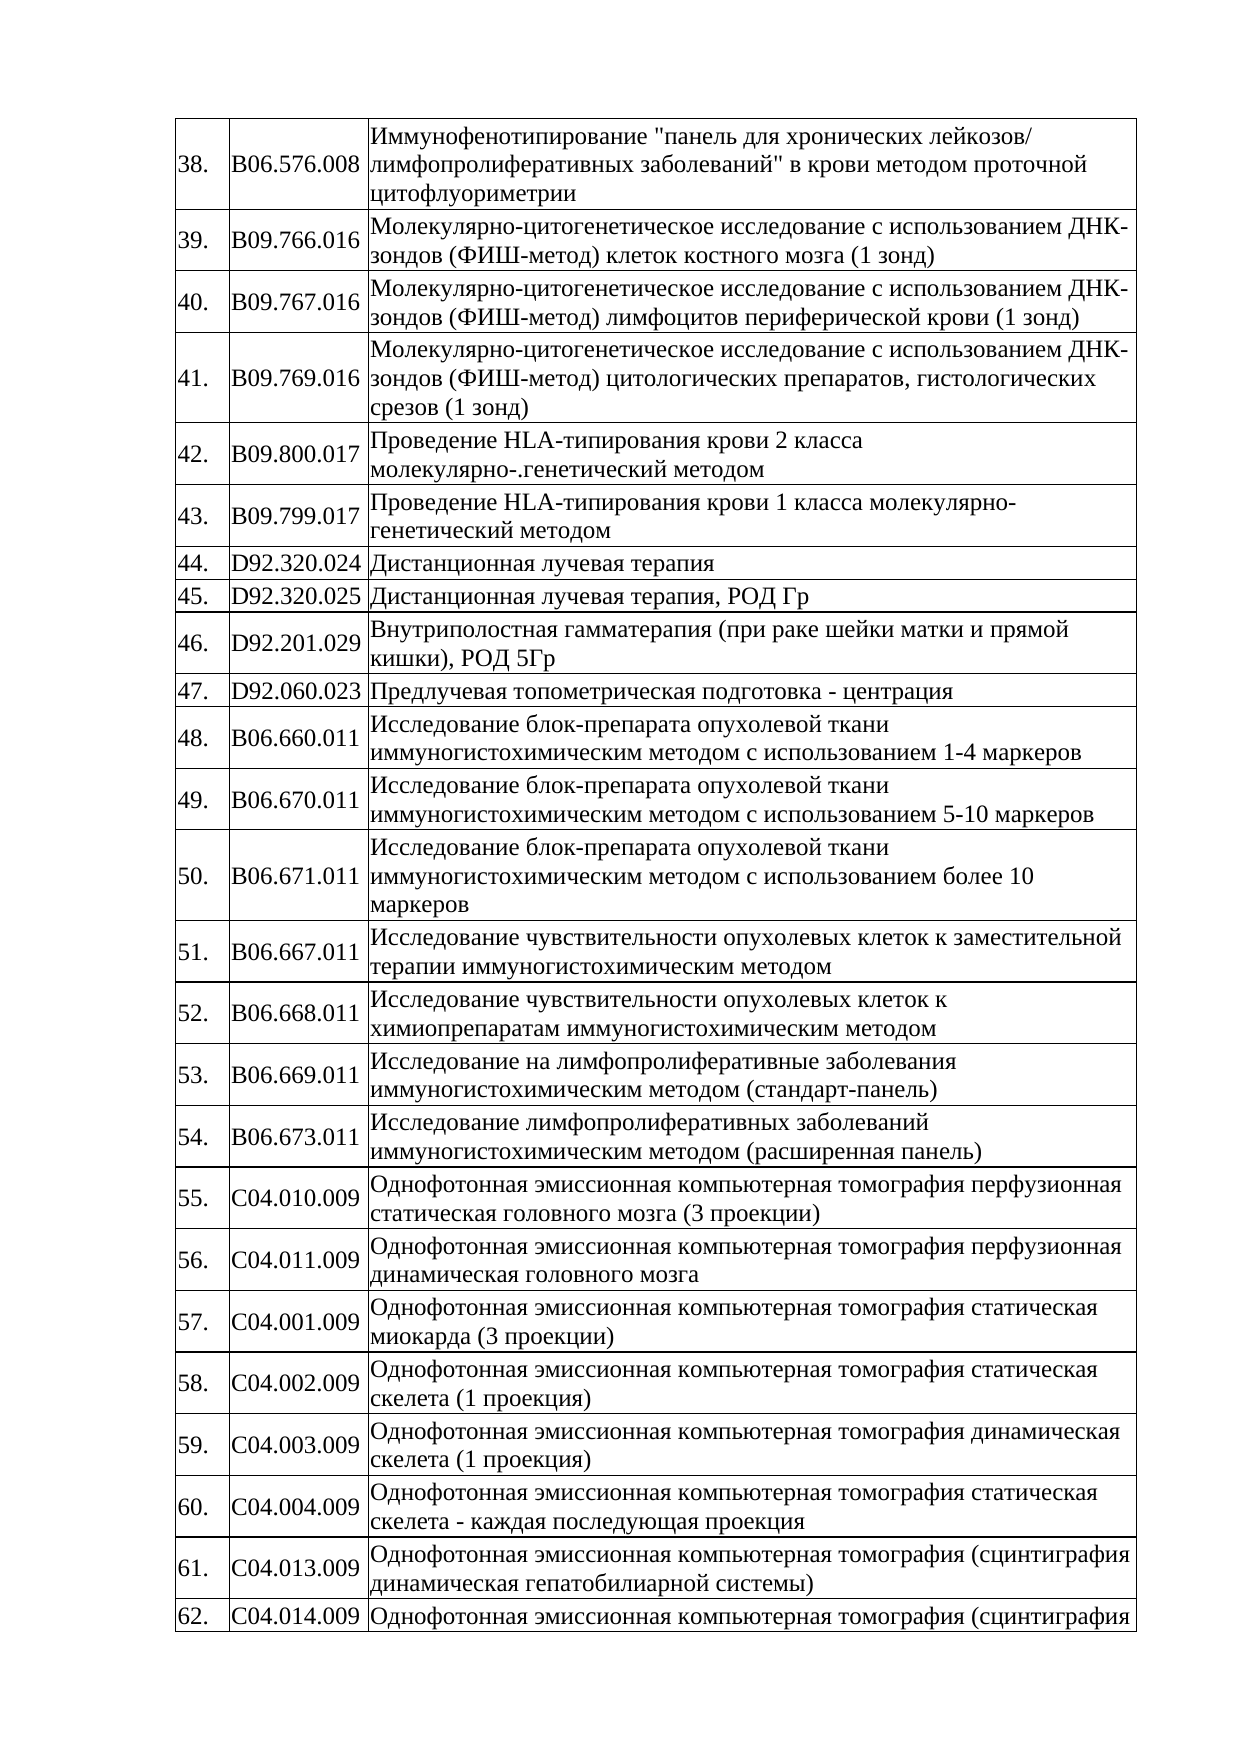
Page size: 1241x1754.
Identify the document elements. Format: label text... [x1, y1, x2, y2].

table_cell Молекулярно-цитогенетическое исследование с использованием ДНК-зондов (ФИШ-метод) клеток костного мозга (1 зонд) [369, 210, 1136, 270]
table_cell D92.320.025 [230, 580, 368, 611]
table_cell Иммунофенотипирование "панель для хронических лейкозов/ лимфопролиферативных заболеваний" в крови методом проточной цитофлуориметрии [369, 119, 1136, 208]
table_cell Внутриполостная гамматерапия (при раке шейки матки и прямой кишки), РОД 5Гр [369, 613, 1136, 673]
table_cell B06.667.011 [230, 921, 368, 981]
table_cell Исследование на лимфопролиферативные заболевания иммуногистохимическим методом (стандарт-панель) [369, 1044, 1136, 1105]
table_cell B06.660.011 [230, 707, 368, 768]
table_cell Однофотонная эмиссионная компьютерная томография статическая скелета - каждая последующая проекция [369, 1476, 1136, 1536]
table_cell Однофотонная эмиссионная компьютерная томография перфузионная динамическая головного мозга [369, 1229, 1136, 1290]
table_cell 43. [176, 485, 229, 546]
table_cell 57. [176, 1291, 229, 1351]
table_cell Однофотонная эмиссионная компьютерная томография статическая скелета (1 проекция) [369, 1353, 1136, 1413]
table_cell 54. [176, 1106, 229, 1166]
table_cell 46. [176, 613, 229, 673]
table_cell 52. [176, 983, 229, 1043]
table_cell B06.669.011 [230, 1044, 368, 1105]
table_cell 48. [176, 707, 229, 768]
table_cell B06.673.011 [230, 1106, 368, 1166]
table_cell 49. [176, 769, 229, 829]
table_cell 55. [176, 1168, 229, 1228]
table_cell B09.769.016 [230, 333, 368, 422]
table_cell Однофотонная эмиссионная компьютерная томография (сцинтиграфия динамическая гепатобилиарной системы) [369, 1538, 1136, 1598]
table_cell C04.011.009 [230, 1229, 368, 1290]
table_cell Однофотонная эмиссионная компьютерная томография динамическая скелета (1 проекция) [369, 1414, 1136, 1475]
table_cell C04.003.009 [230, 1414, 368, 1475]
table_cell C04.014.009 [230, 1599, 368, 1631]
table_cell 56. [176, 1229, 229, 1290]
table_cell B09.767.016 [230, 271, 368, 332]
table_cell Исследование чувствительности опухолевых клеток к химиопрепаратам иммуногистохимическим методом [369, 983, 1136, 1043]
table_cell Исследование чувствительности опухолевых клеток к заместительной терапии иммуногистохимическим методом [369, 921, 1136, 981]
table_cell Проведение HLA-типирования крови 2 класса молекулярно-.генетический методом [369, 423, 1136, 484]
table_cell Исследование лимфопролиферативных заболеваний иммуногистохимическим методом (расширенная панель) [369, 1106, 1136, 1166]
table_cell 59. [176, 1414, 229, 1475]
table_cell D92.060.023 [230, 674, 368, 706]
table_cell 61. [176, 1538, 229, 1598]
table_cell 40. [176, 271, 229, 332]
table_cell 60. [176, 1476, 229, 1536]
table_cell B06.576.008 [230, 119, 368, 208]
table_cell 42. [176, 423, 229, 484]
table_cell B09.799.017 [230, 485, 368, 546]
table_cell Дистанционная лучевая терапия, РОД Гр [369, 580, 1136, 611]
table_cell Дистанционная лучевая терапия [369, 547, 1136, 578]
table_cell Исследование блок-препарата опухолевой ткани иммуногистохимическим методом с использованием 5-10 маркеров [369, 769, 1136, 829]
table_cell B06.671.011 [230, 830, 368, 920]
table_cell 44. [176, 547, 229, 578]
table_cell Исследование блок-препарата опухолевой ткани иммуногистохимическим методом с использованием 1-4 маркеров [369, 707, 1136, 768]
table_cell 47. [176, 674, 229, 706]
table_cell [369, 1599, 1136, 1631]
table_cell 50. [176, 830, 229, 920]
table_cell Однофотонная эмиссионная компьютерная томография статическая миокарда (3 проекции) [369, 1291, 1136, 1351]
table_cell Однофотонная эмиссионная компьютерная томография перфузионная статическая головного мозга (3 проекции) [369, 1168, 1136, 1228]
table_cell C04.004.009 [230, 1476, 368, 1536]
table_cell 41. [176, 333, 229, 422]
table_cell D92.201.029 [230, 613, 368, 673]
table_cell Молекулярно-цитогенетическое исследование с использованием ДНК-зондов (ФИШ-метод) цитологических препаратов, гистологических срезов (1 зонд) [369, 333, 1136, 422]
table_cell Исследование блок-препарата опухолевой ткани иммуногистохимическим методом с использованием более 10 маркеров [369, 830, 1136, 920]
table_cell Проведение HLA-типирования крови 1 класса молекулярно-генетический методом [369, 485, 1136, 546]
table_cell C04.013.009 [230, 1538, 368, 1598]
table_cell D92.320.024 [230, 547, 368, 578]
table_cell 62. [176, 1599, 229, 1631]
table_cell B06.668.011 [230, 983, 368, 1043]
table_cell 53. [176, 1044, 229, 1105]
table_cell 58. [176, 1353, 229, 1413]
table_cell B06.670.011 [230, 769, 368, 829]
table_cell Молекулярно-цитогенетическое исследование с использованием ДНК-зондов (ФИШ-метод) лимфоцитов периферической крови (1 зонд) [369, 271, 1136, 332]
table_cell 45. [176, 580, 229, 611]
table_cell B09.766.016 [230, 210, 368, 270]
table_cell 51. [176, 921, 229, 981]
table_cell C04.002.009 [230, 1353, 368, 1413]
table_cell B09.800.017 [230, 423, 368, 484]
table_cell C04.010.009 [230, 1168, 368, 1228]
table_cell 39. [176, 210, 229, 270]
table_cell Предлучевая топометрическая подготовка - центрация [369, 674, 1136, 706]
table_cell C04.001.009 [230, 1291, 368, 1351]
table_cell 38. [176, 119, 229, 208]
